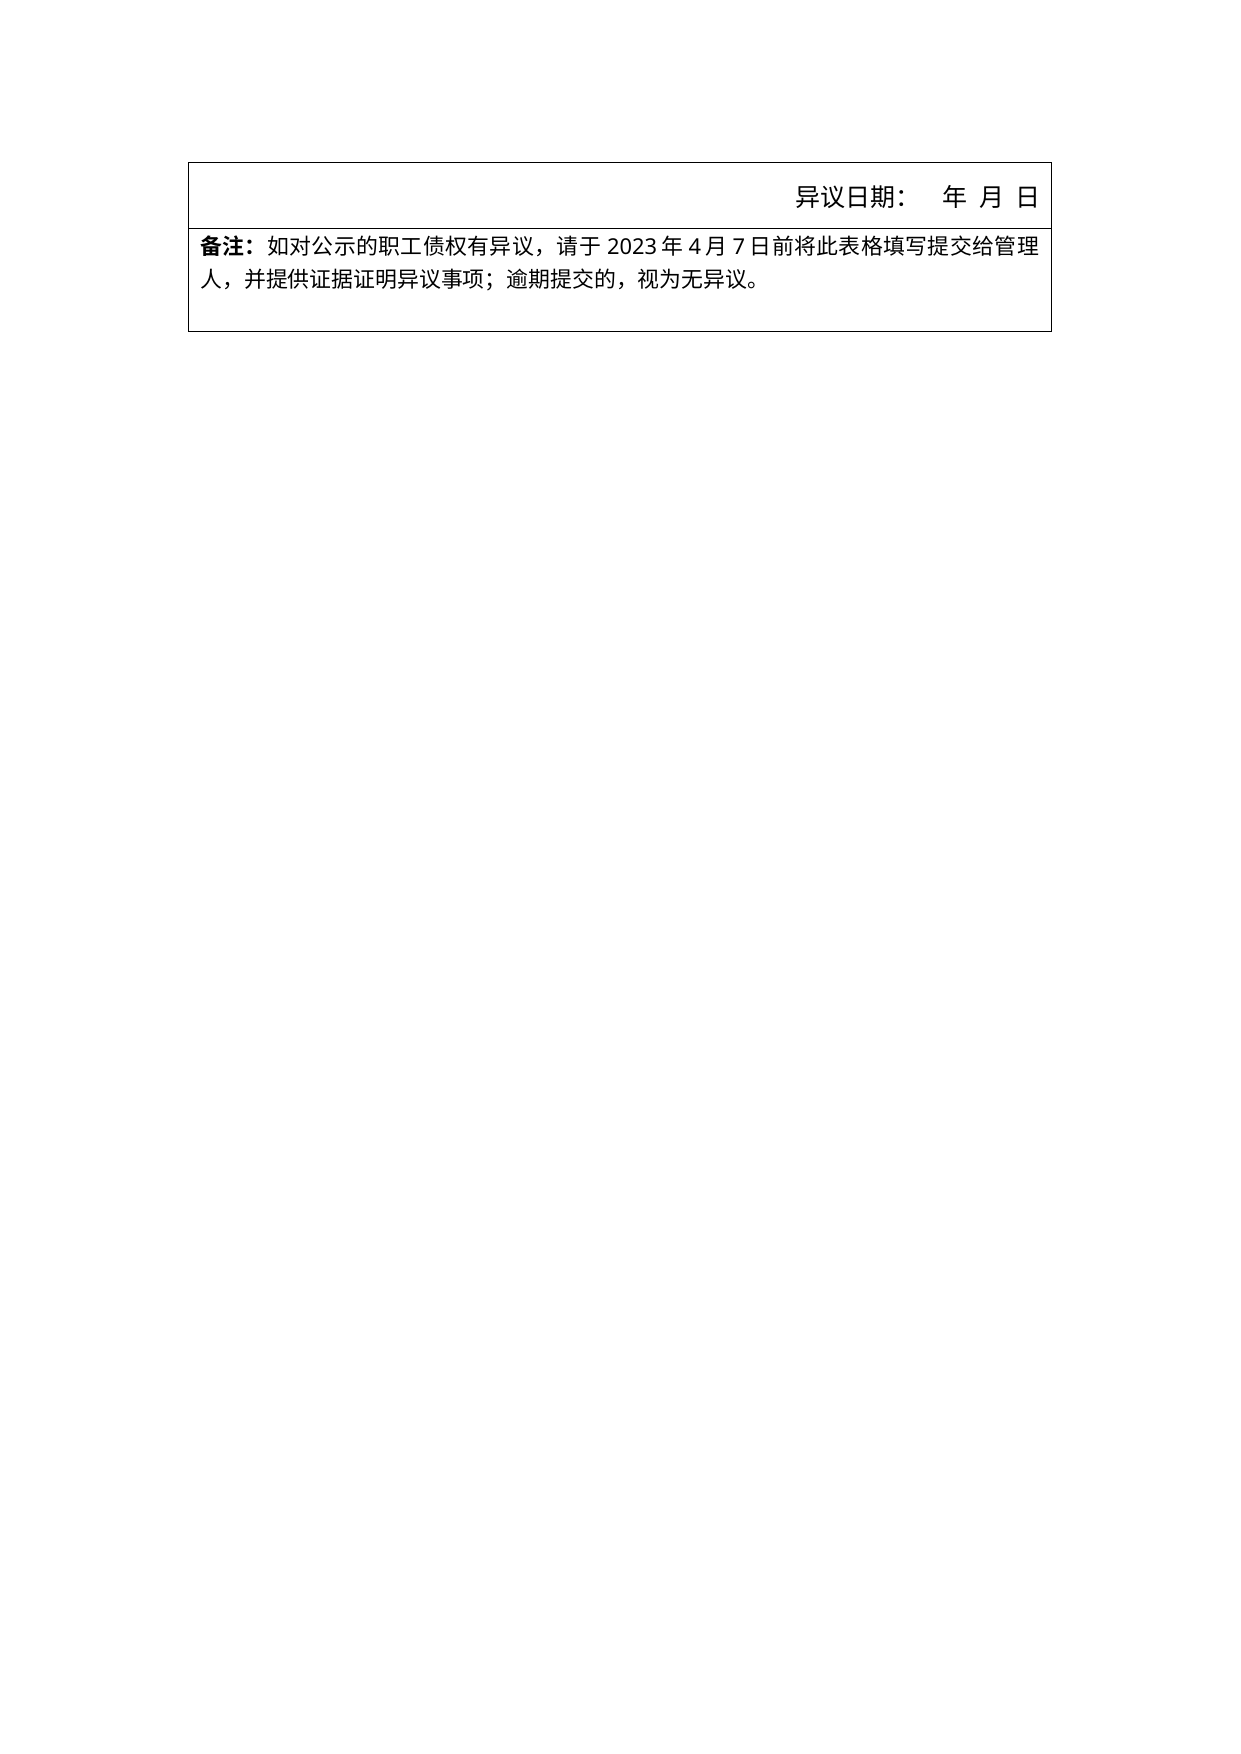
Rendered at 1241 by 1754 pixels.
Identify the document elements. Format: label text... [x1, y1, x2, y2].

table_cell 备注：如对公示的职工债权有异议，请于2023年4月7日前将此表格填写提交给管理人，并提供证据证明异议事项；逾期提交的，视为无异议。 [189, 229, 1051, 331]
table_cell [189, 163, 1051, 228]
